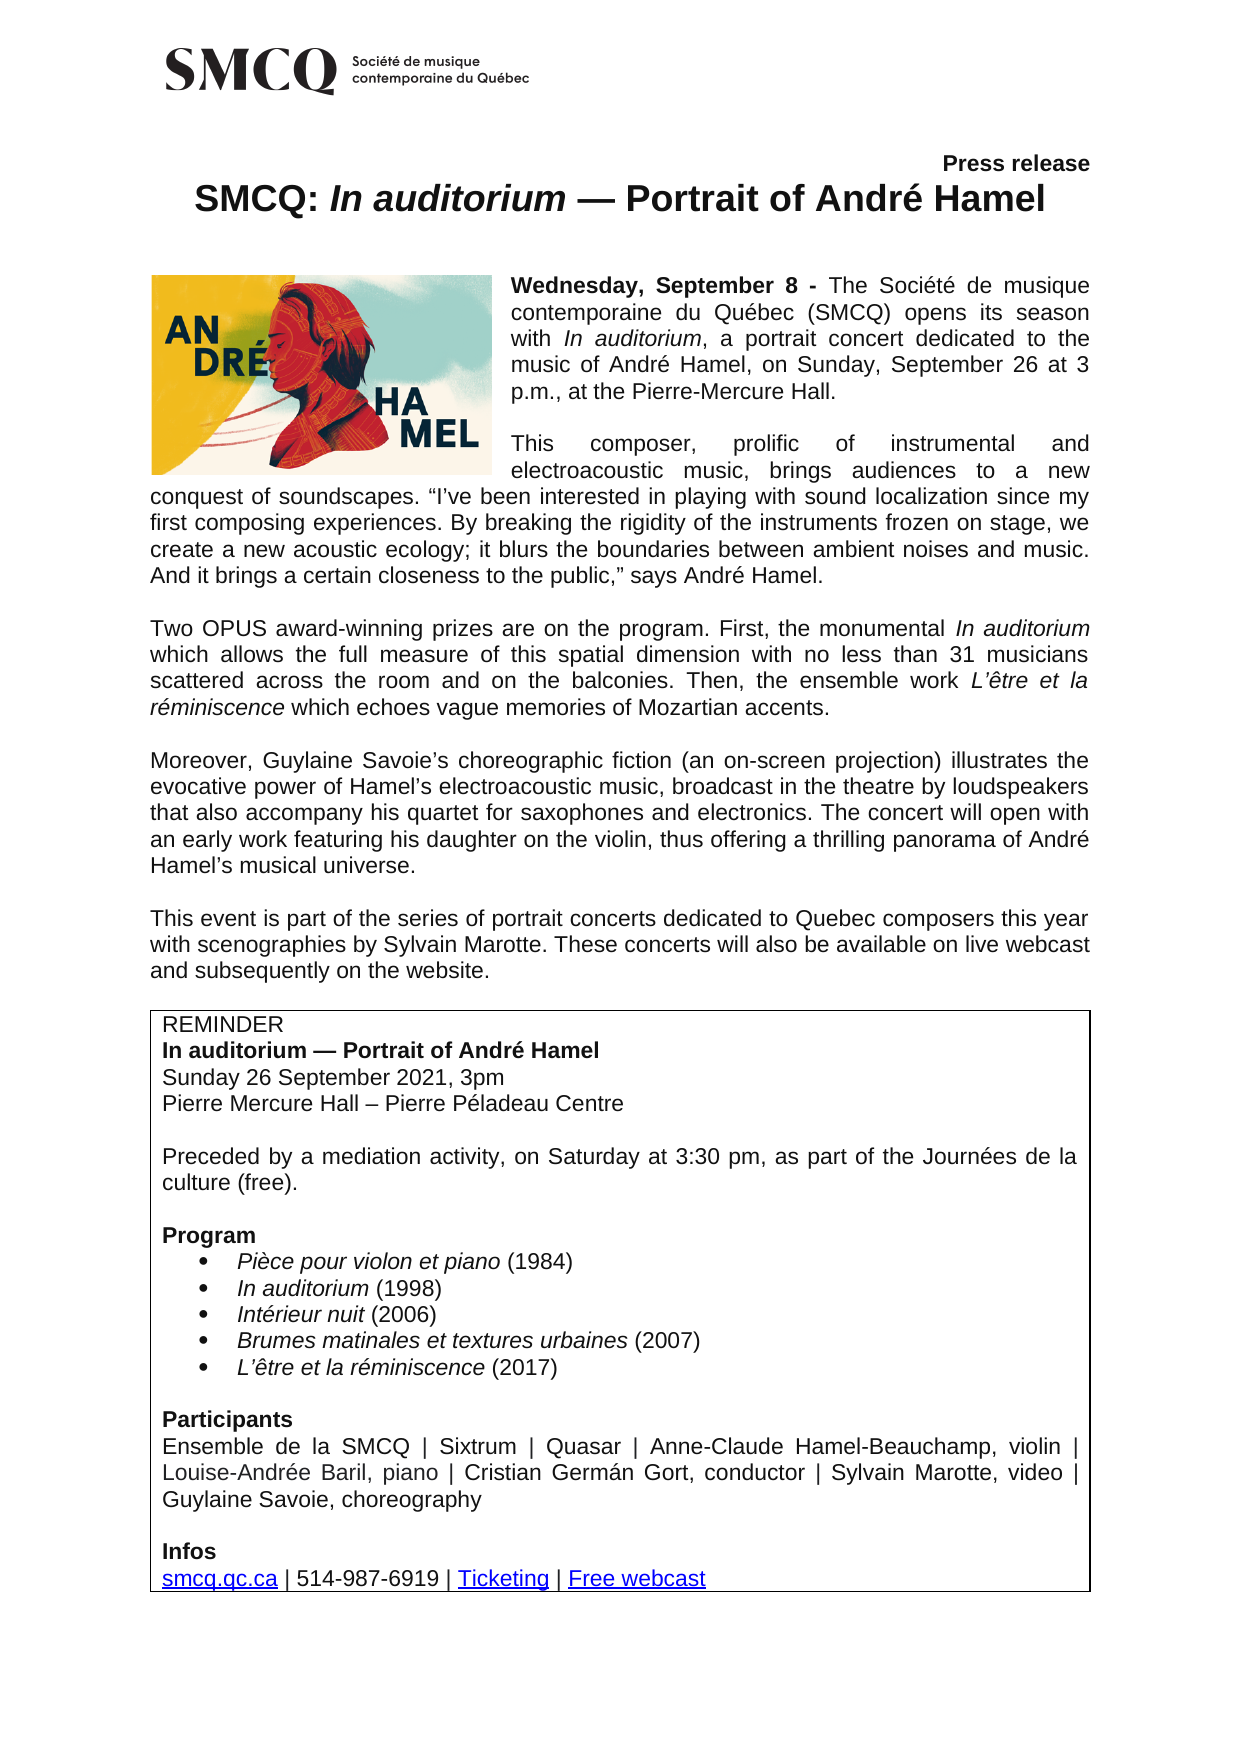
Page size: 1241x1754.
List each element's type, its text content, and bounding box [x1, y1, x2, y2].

text This event is part of the series of portrait concerts dedicated to Quebec composers this year with scenographies by Sylvain Marotte. These concerts will also be available on live webcast and subsequently on the website. [150, 905, 1090, 984]
text Two OPUS award-winning prizes are on the program. First, the monumental In auditorium which allows the full measure of this spatial dimension with no less than 31 musicians scattered across the room and on the balconies. Then, the ensemble work L’être et la réminiscence which echoes vague memories of Mozartian accents. [150, 615, 1090, 720]
picture [150, 275, 492, 474]
text Moreover, Guylaine Savoie’s choreographic fiction (an on-screen projection) illustrates the evocative power of Hamel’s electroacoustic music, broadcast in the theatre by loudspeakers that also accompany his quartet for saxophones and electronics. The concert will open with an early work featuring his daughter on the violin, thus offering a thrilling panorama of André Hamel’s musical universe. [150, 747, 1090, 878]
text SMCQ: In auditorium — Portrait of André Hamel [150, 176, 1090, 219]
text Press release [150, 150, 1090, 176]
picture [150, 6, 545, 139]
text Wednesday, September 8 - The Société de musique contemporaine du Québec (SMCQ) opens its season with In auditorium, a portrait concert dedicated to the music of André Hamel, on Sunday, September 26 at 3 p.m., at the Pierre-Mercure Hall. [150, 272, 1090, 404]
table_header REMINDER In auditorium — Portrait of André Hamel Sunday 26 September 2021, 3pm Pierre Mercure Hall – Pierre Péladeau Centre Preceded by a mediation activity, on Saturday at 3:30 pm, as part of the Journées de la culture (free). Program Pièce pour violon et piano (1984) In auditorium (1998) Intérieur nuit (2006) Brumes matinales et textures urbaines (2007) L’être et la réminiscence (2017) Participants Ensemble de la SMCQ | Sixtrum | Quasar | Anne-Claude Hamel-Beauchamp, violin | Louise-Andrée Baril, piano | Cristian Germán Gort, conductor | Sylvain Marotte, video | Guylaine Savoie, choreography Infos smcq.qc.ca | 514-987-6919 | Ticketing | Free webcast [151, 1011, 1089, 1591]
text This composer, prolific of instrumental and electroacoustic music, brings audiences to a new conquest of soundscapes. “I’ve been interested in playing with sound localization since my first composing experiences. By breaking the rigidity of the instruments frozen on stage, we create a new acoustic ecology; it blurs the boundaries between ambient noises and music. And it brings a certain closeness to the public,” says André Hamel. [150, 430, 1090, 588]
